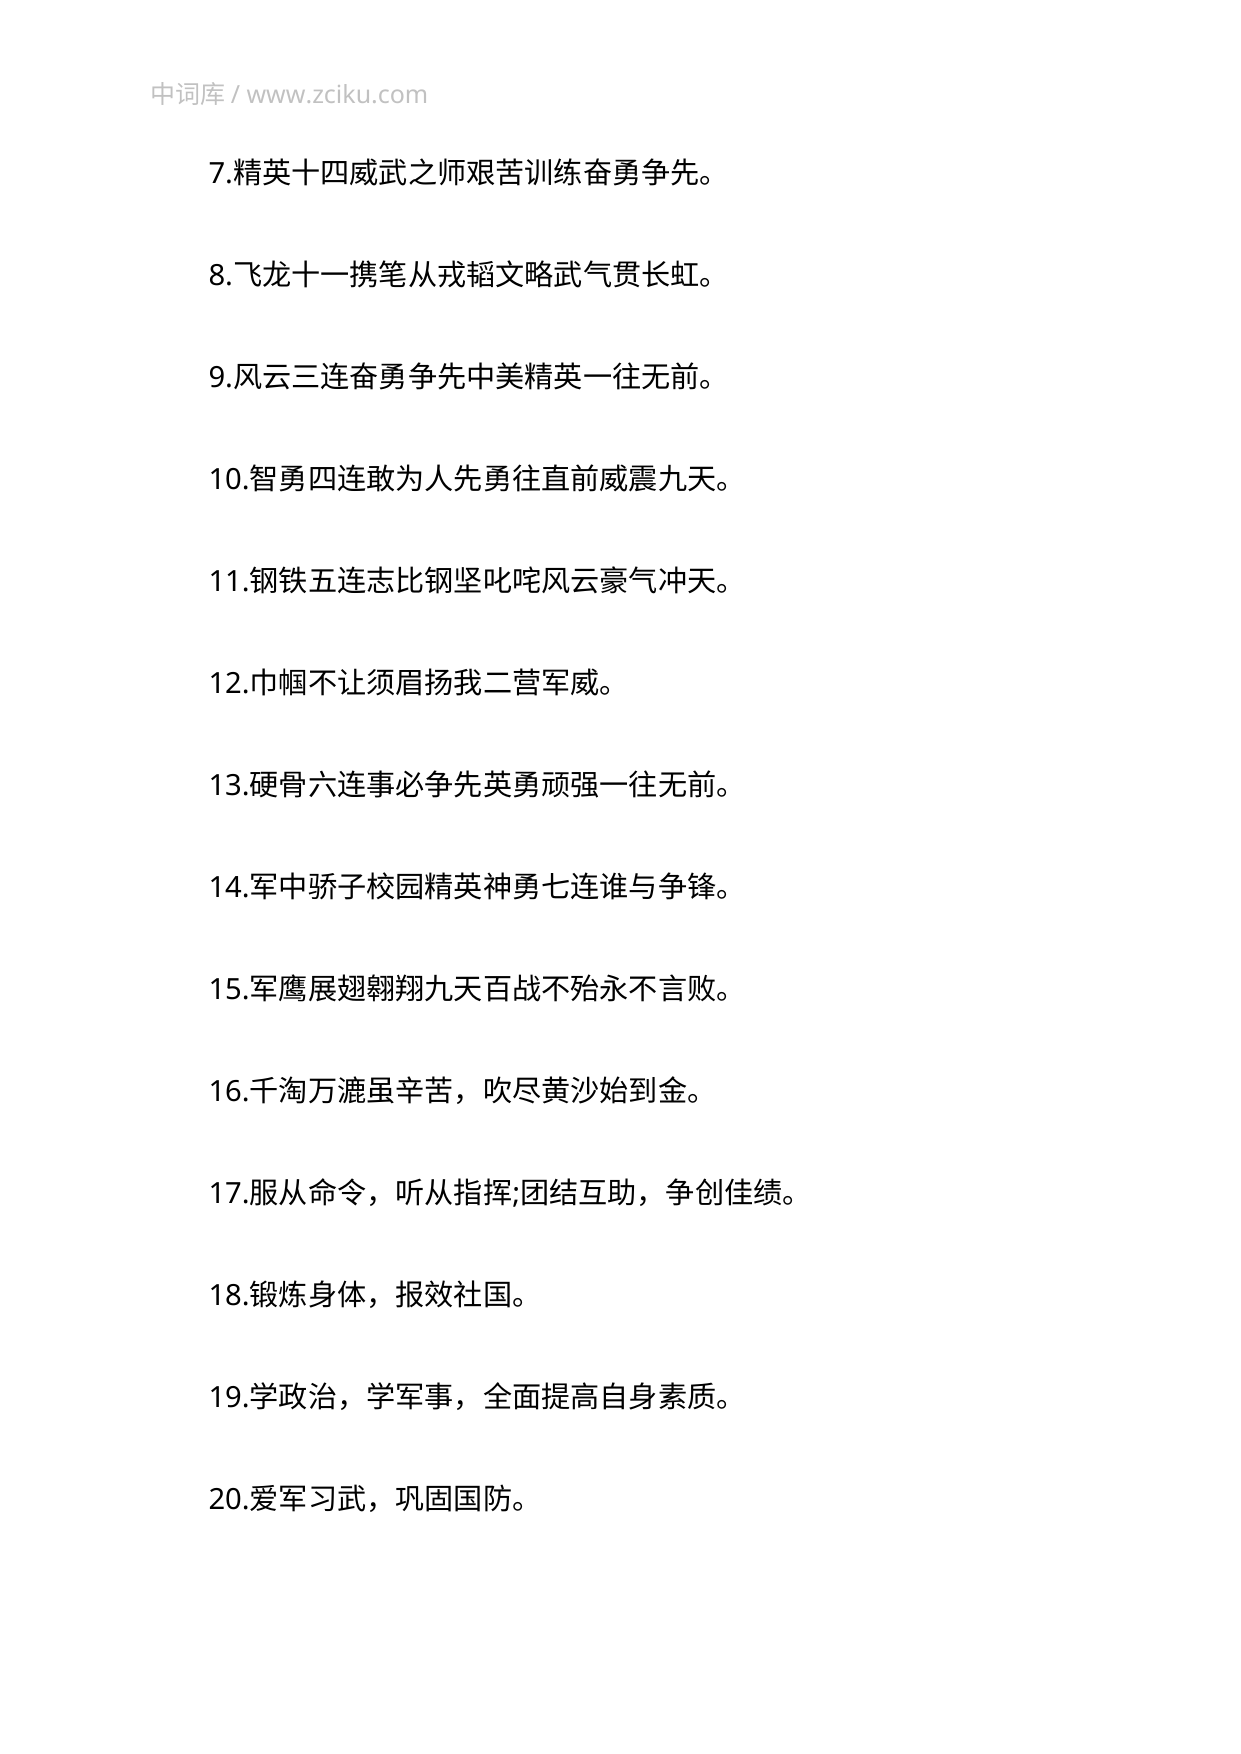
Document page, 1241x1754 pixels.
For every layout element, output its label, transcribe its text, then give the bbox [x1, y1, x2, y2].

text 8.飞龙十一携笔从戎韬文略武气贯长虹。 [150, 252, 1090, 294]
text 10.智勇四连敢为人先勇往直前威震九天。 [150, 456, 1090, 498]
text 9.风云三连奋勇争先中美精英一往无前。 [150, 354, 1090, 396]
text 12.巾帼不让须眉扬我二营军威。 [150, 660, 1090, 702]
text 7.精英十四威武之师艰苦训练奋勇争先。 [150, 150, 1090, 192]
text 17.服从命令，听从指挥;团结互助，争创佳绩。 [150, 1170, 1090, 1212]
text 16.千淘万漉虽辛苦，吹尽黄沙始到金。 [150, 1068, 1090, 1110]
text 19.学政治，学军事，全面提高自身素质。 [150, 1374, 1090, 1416]
text 20.爱军习武，巩固国防。 [150, 1476, 1090, 1518]
text 15.军鹰展翅翱翔九天百战不殆永不言败。 [150, 966, 1090, 1008]
text 14.军中骄子校园精英神勇七连谁与争锋。 [150, 864, 1090, 906]
text 13.硬骨六连事必争先英勇顽强一往无前。 [150, 762, 1090, 804]
text 18.锻炼身体，报效社国。 [150, 1272, 1090, 1314]
text 11.钢铁五连志比钢坚叱咤风云豪气冲天。 [150, 558, 1090, 600]
